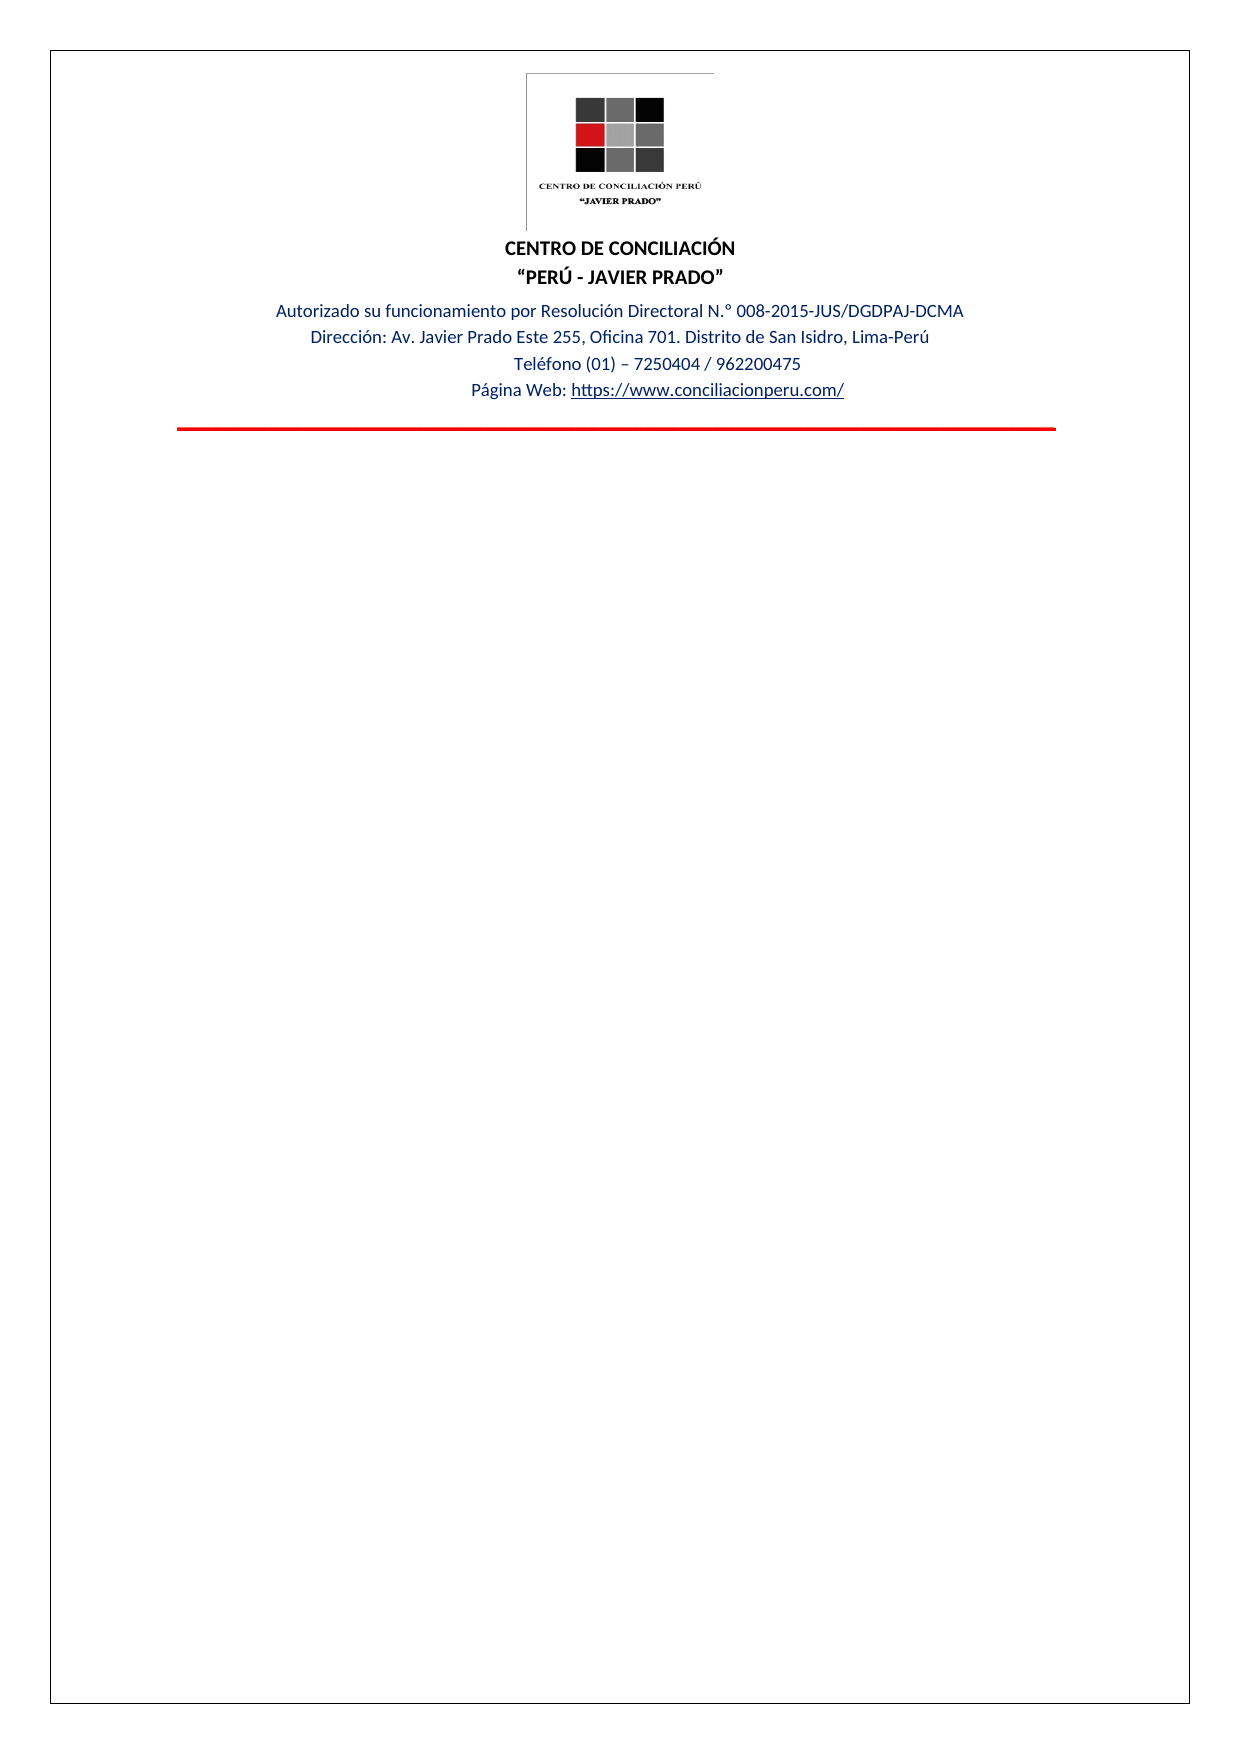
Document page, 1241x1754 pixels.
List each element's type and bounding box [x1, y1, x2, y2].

picture [526, 73, 714, 231]
